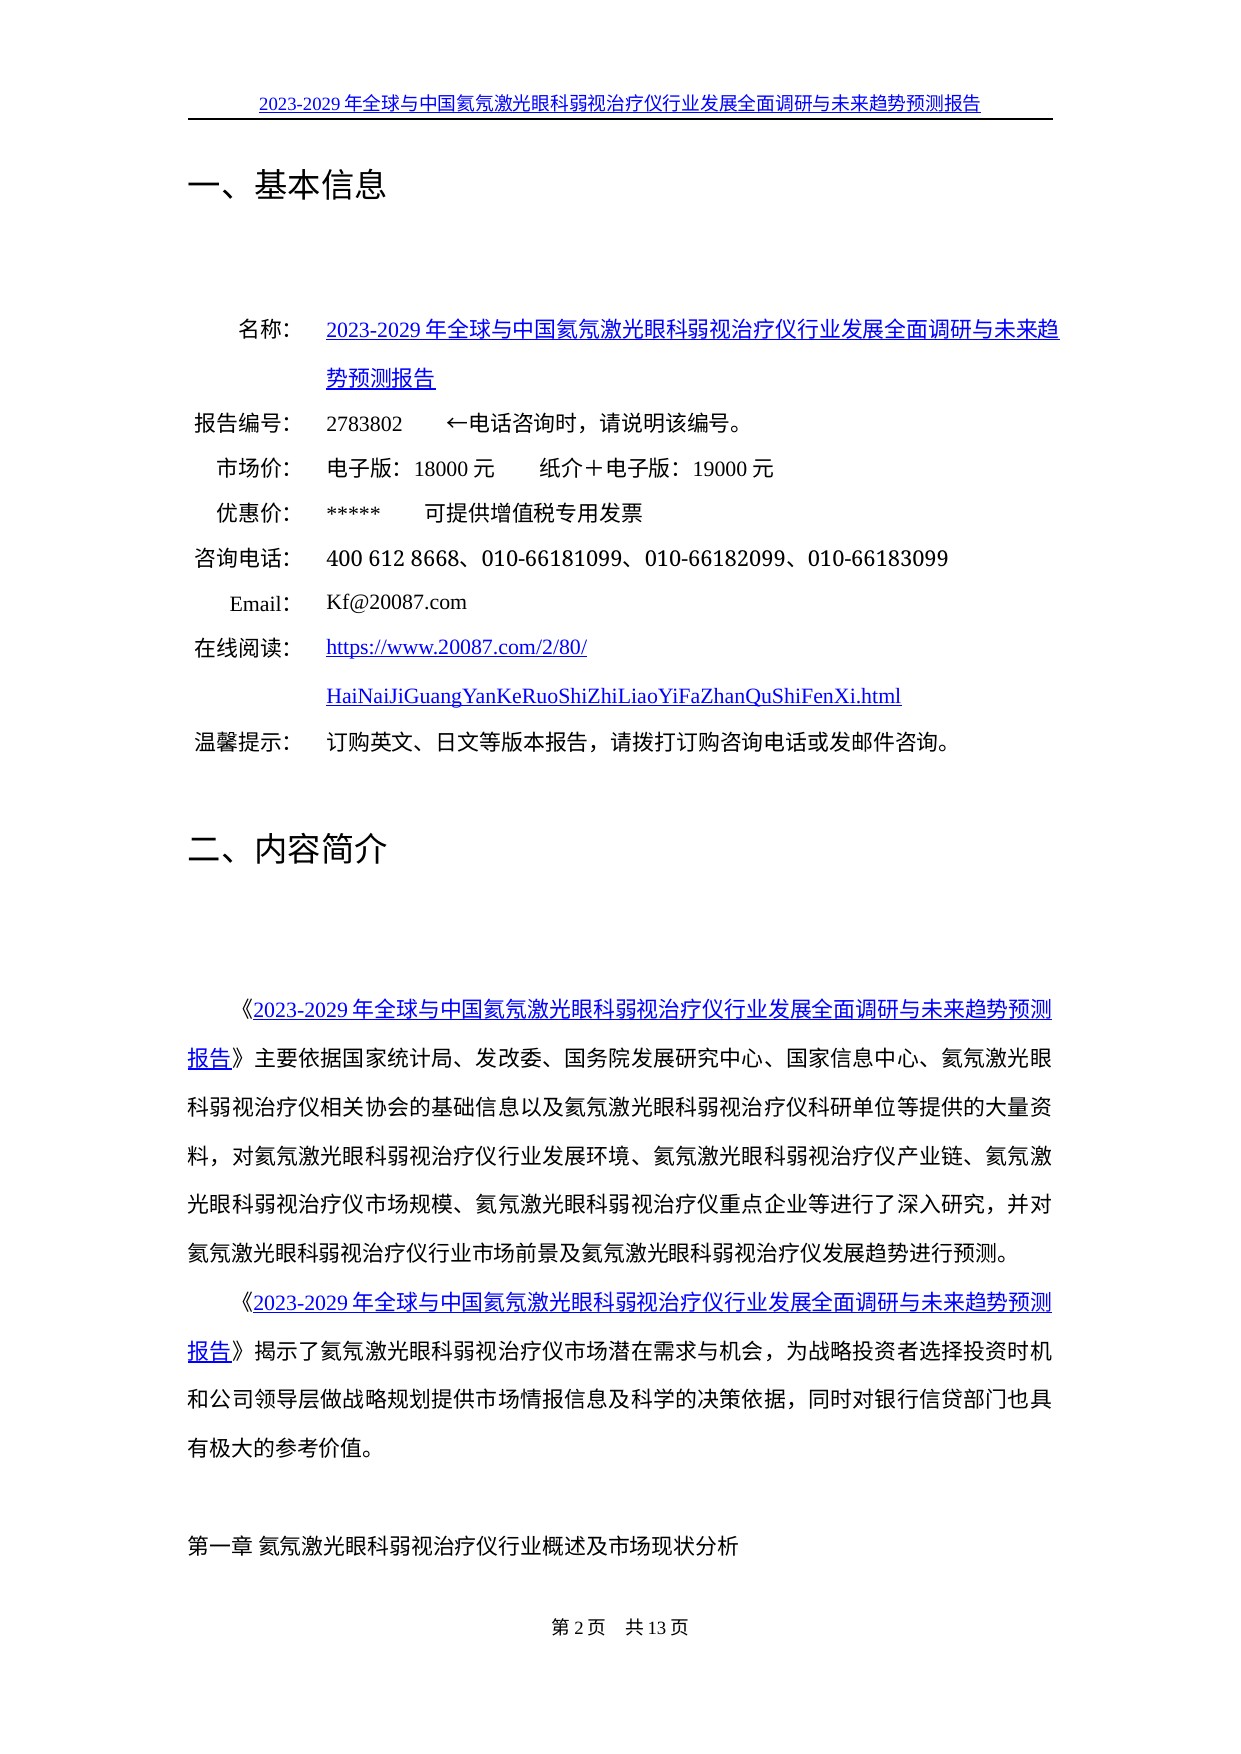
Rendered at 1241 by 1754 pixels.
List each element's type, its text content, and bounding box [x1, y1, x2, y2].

table_cell 报告编号： [167, 405, 315, 450]
table_cell 咨询电话： [167, 540, 315, 585]
title 二、内容简介 [187, 814, 1053, 879]
table_cell 2783802 ←电话咨询时，请说明该编号。 [315, 405, 1073, 450]
title 一、基本信息 [187, 150, 1053, 215]
table_cell 订购英文、日文等版本报告，请拨打订购咨询电话或发邮件咨询。 [315, 724, 1073, 769]
table_cell Email： [167, 585, 315, 630]
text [187, 992, 1053, 1561]
table_cell [315, 630, 1073, 724]
table_cell 电子版：18000 元 纸介＋电子版：19000 元 [315, 450, 1073, 495]
table_cell Kf@20087.com [315, 585, 1073, 630]
table_cell ***** 可提供增值税专用发票 [315, 495, 1073, 540]
table_cell 市场价： [167, 450, 315, 495]
table_header 2023-2029年全球与中国氦氖激光眼科弱视治疗仪行业发展全面调研与未来趋势预测报告 [315, 312, 1073, 405]
table_cell 400 612 8668、010-66181099、010-66182099、010-66183099 [315, 540, 1073, 585]
table_cell 温馨提示： [167, 724, 315, 769]
table_cell 在线阅读： [167, 630, 315, 724]
table_cell 优惠价： [167, 495, 315, 540]
table_header 名称： [167, 312, 315, 405]
